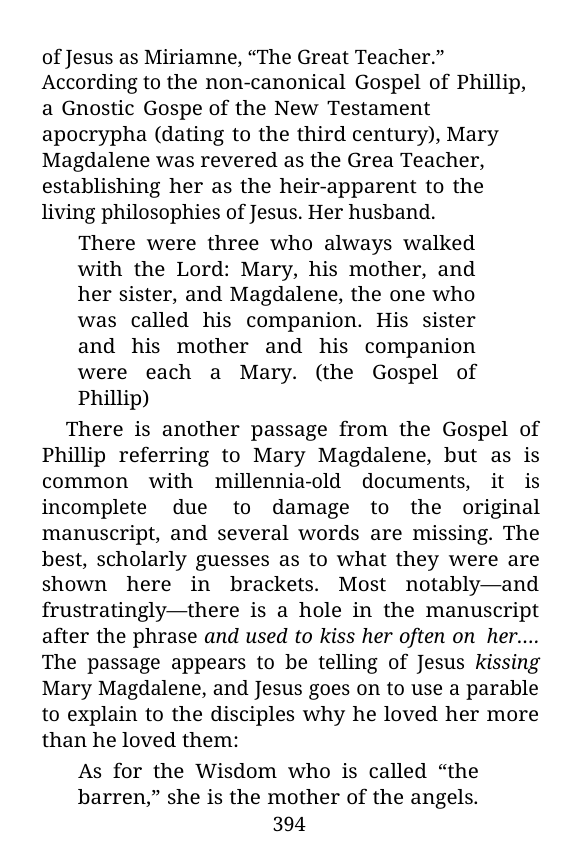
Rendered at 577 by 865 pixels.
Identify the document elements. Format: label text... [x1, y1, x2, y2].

text of Jesus as Miriamne, “The Great Teacher.” According to the non-canonical Gospel of Phillip, a Gnostic Gospe of the New Testament apocrypha (dating to the third century), Mary Magdalene was revered as the Grea Teacher, establishing her as the heir-apparent to the living philosophies of Jesus. Her husband. [42, 44, 540, 225]
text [78, 758, 479, 810]
text There is another passage from the Gospel of Phillip referring to Mary Magdalene, but as is common with millennia-old documents, it is incomplete due to damage to the original manuscript, and several words are missing. The best, scholarly guesses as to what they were are shown here in brackets. Most notably—and frustratingly—there is a hole in the manuscript after the phrase and used to kiss her often on her…. The passage appears to be telling of Jesus kissing Mary Magdalene, and Jesus goes on to use a parable to explain to the disciples why he loved her more than he loved them: [42, 416, 540, 753]
text There were three who always walked with the Lord: Mary, his mother, and her sister, and Magdalene, the one who was called his companion. His sister and his mother and his companion were each a Mary. (the Gospel of Phillip) [78, 230, 476, 411]
